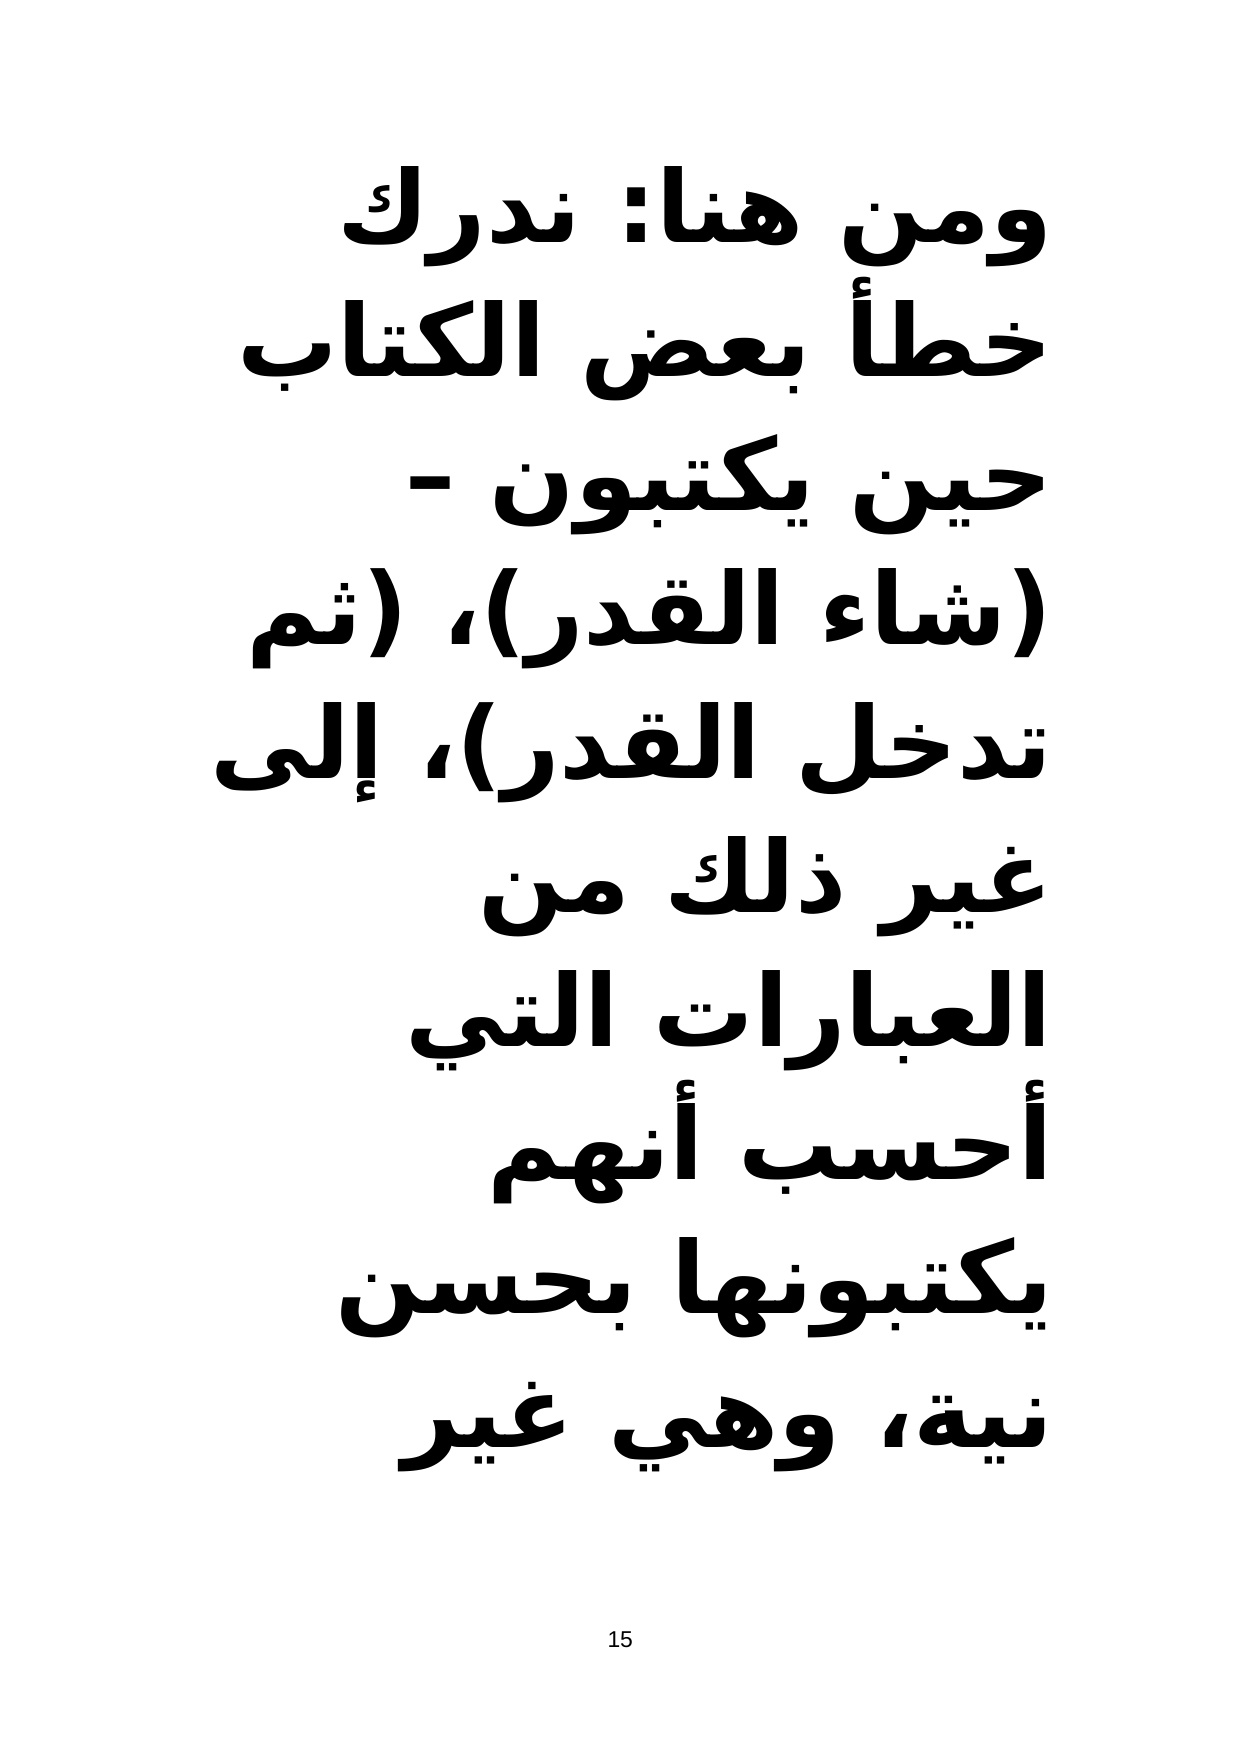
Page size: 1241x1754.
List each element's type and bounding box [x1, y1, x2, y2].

text [187, 150, 1053, 1471]
